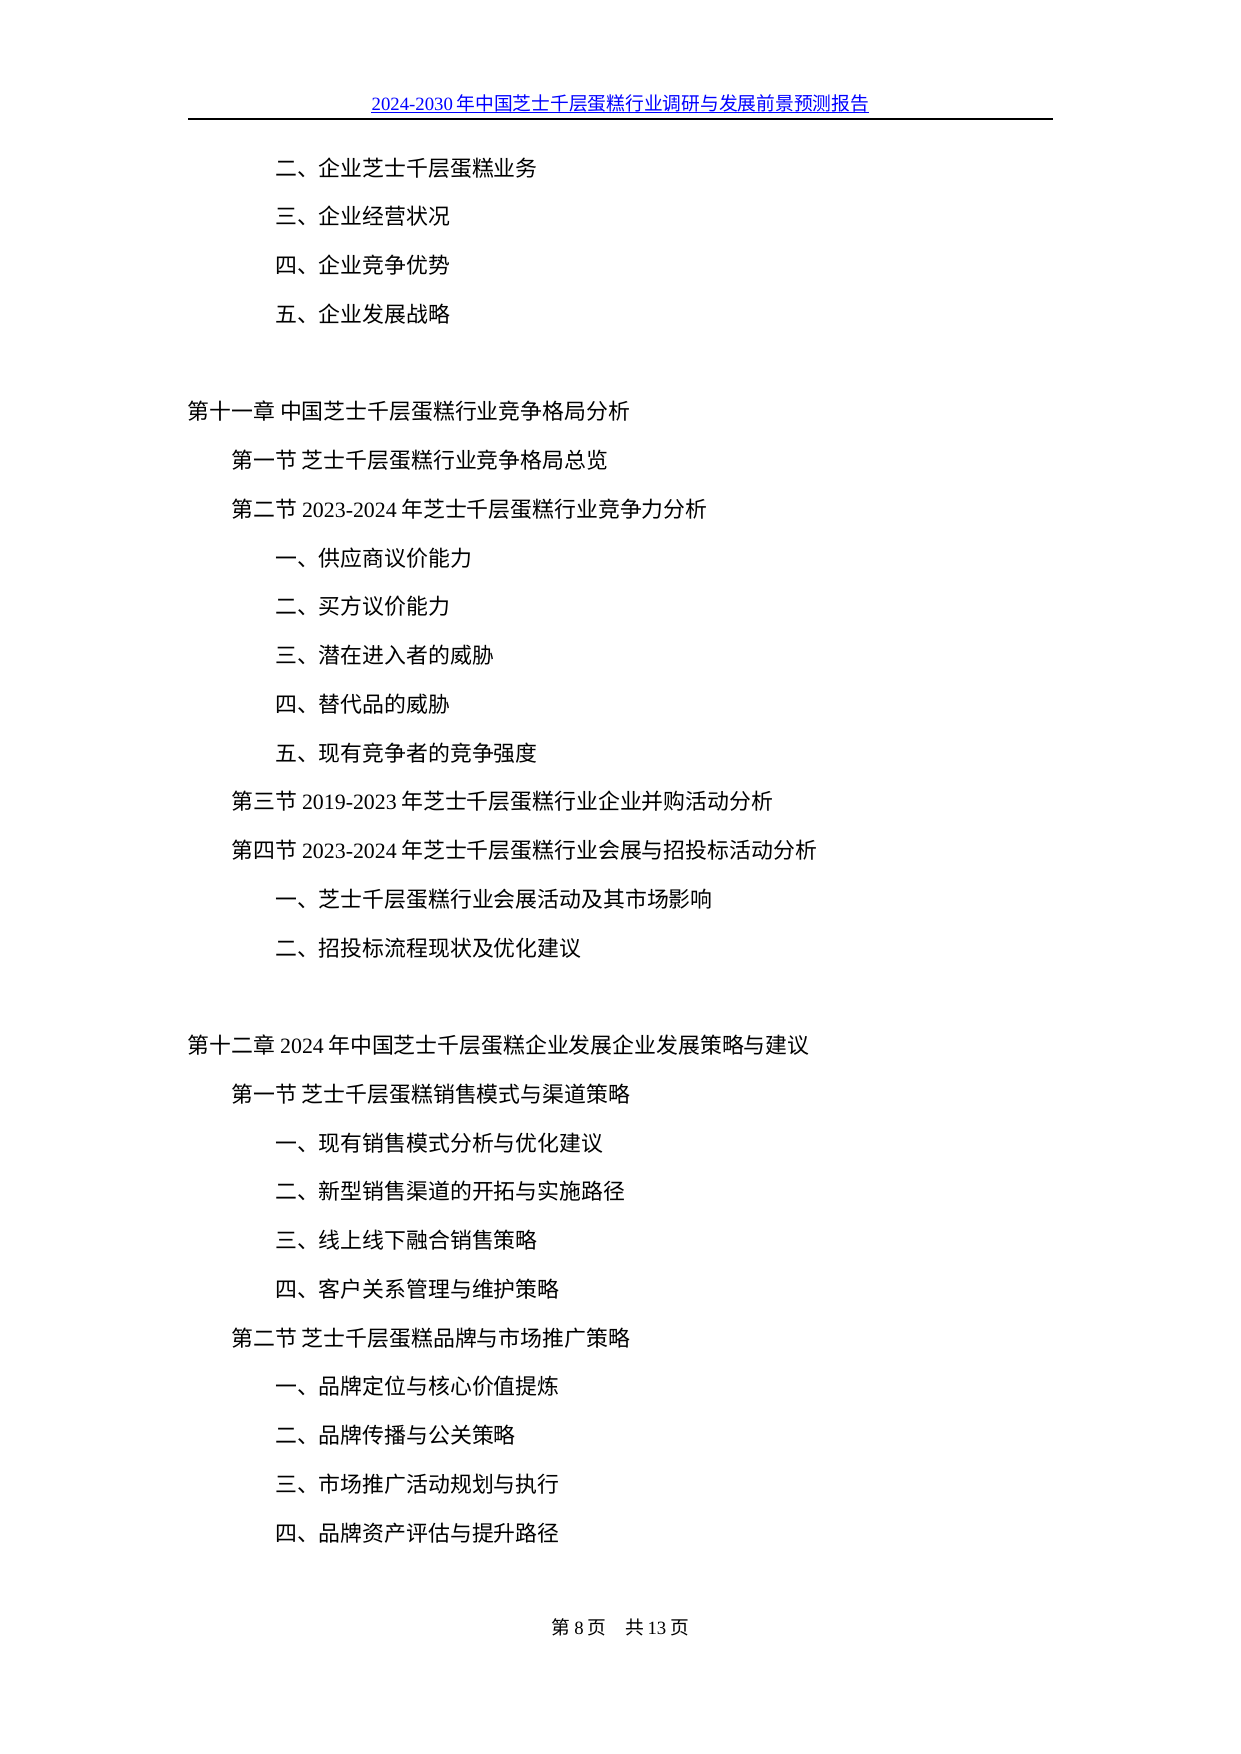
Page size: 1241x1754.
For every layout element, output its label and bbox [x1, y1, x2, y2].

text [187, 150, 1053, 1548]
